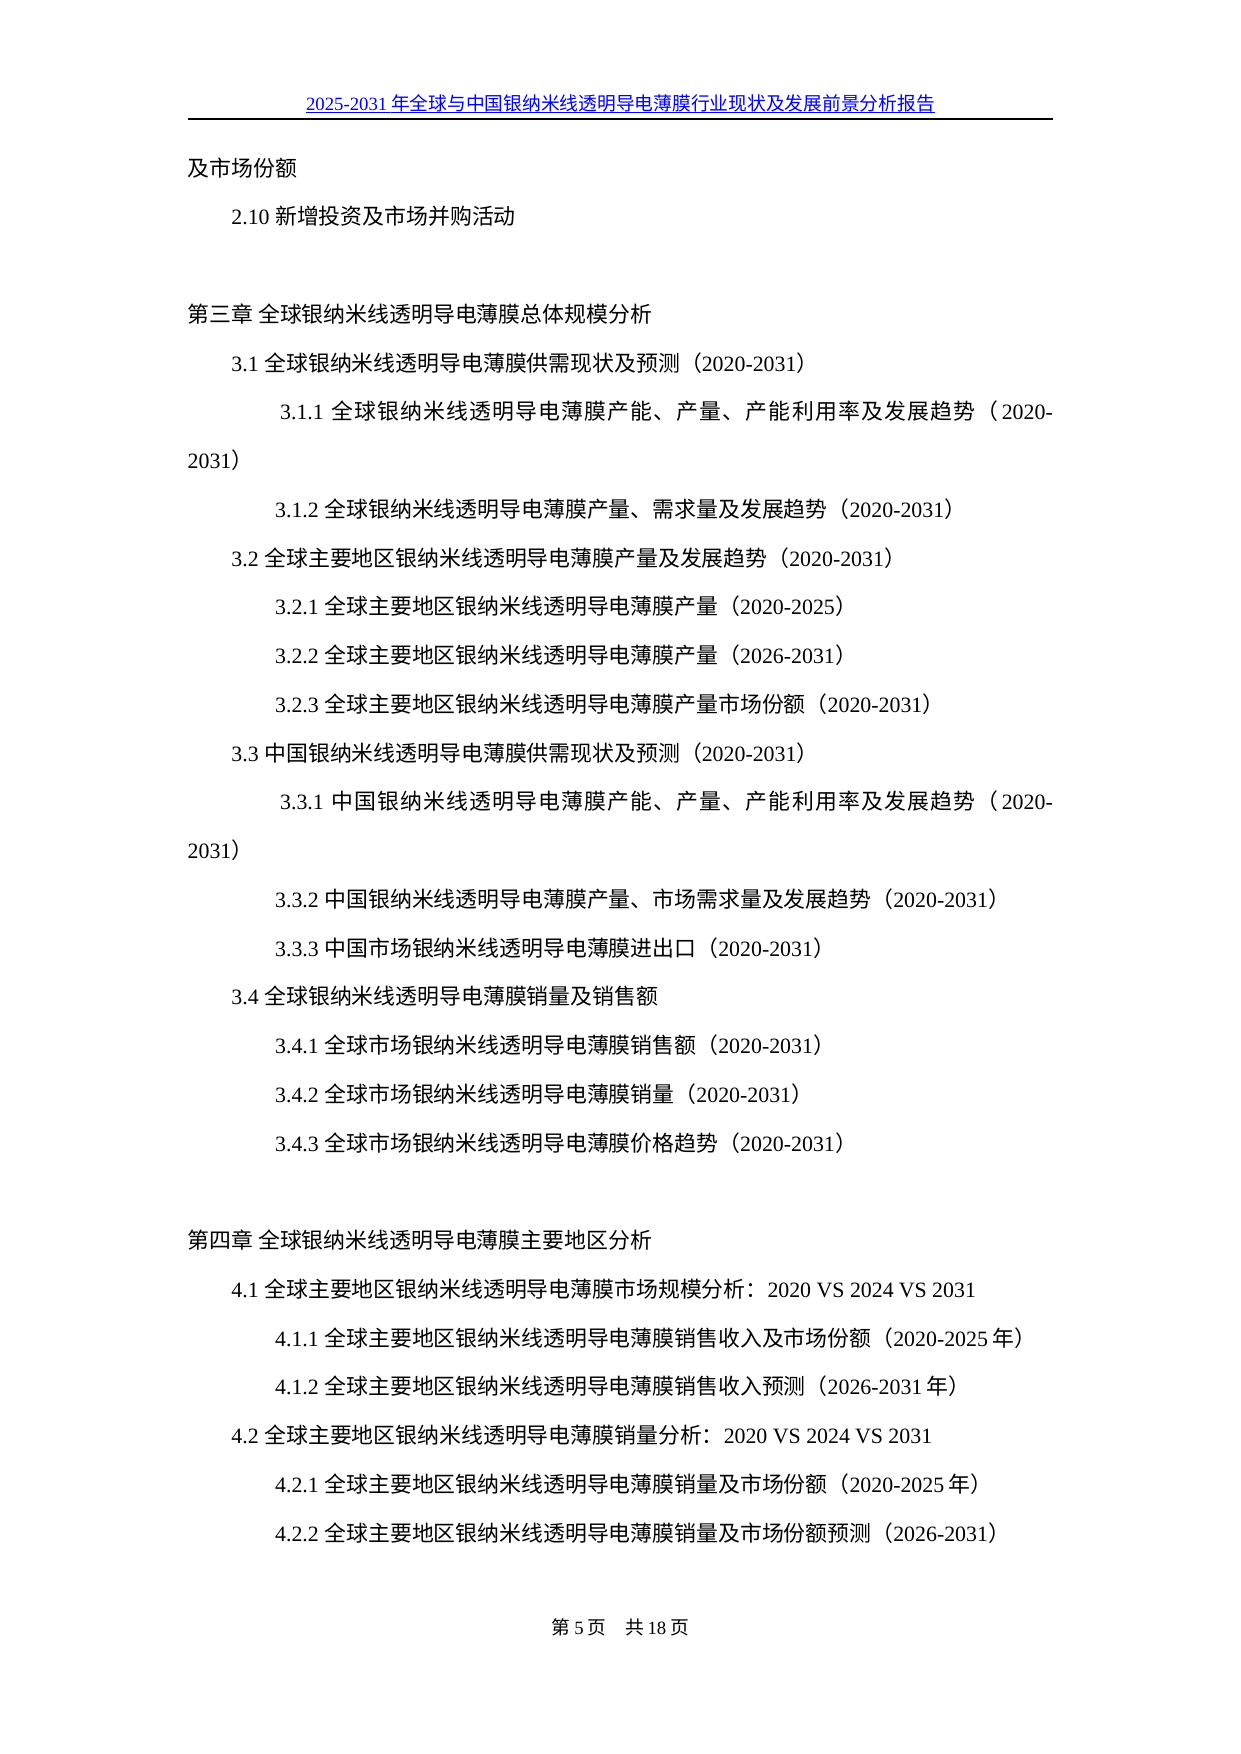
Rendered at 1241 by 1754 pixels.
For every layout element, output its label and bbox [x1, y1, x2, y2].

text [187, 150, 1053, 1548]
